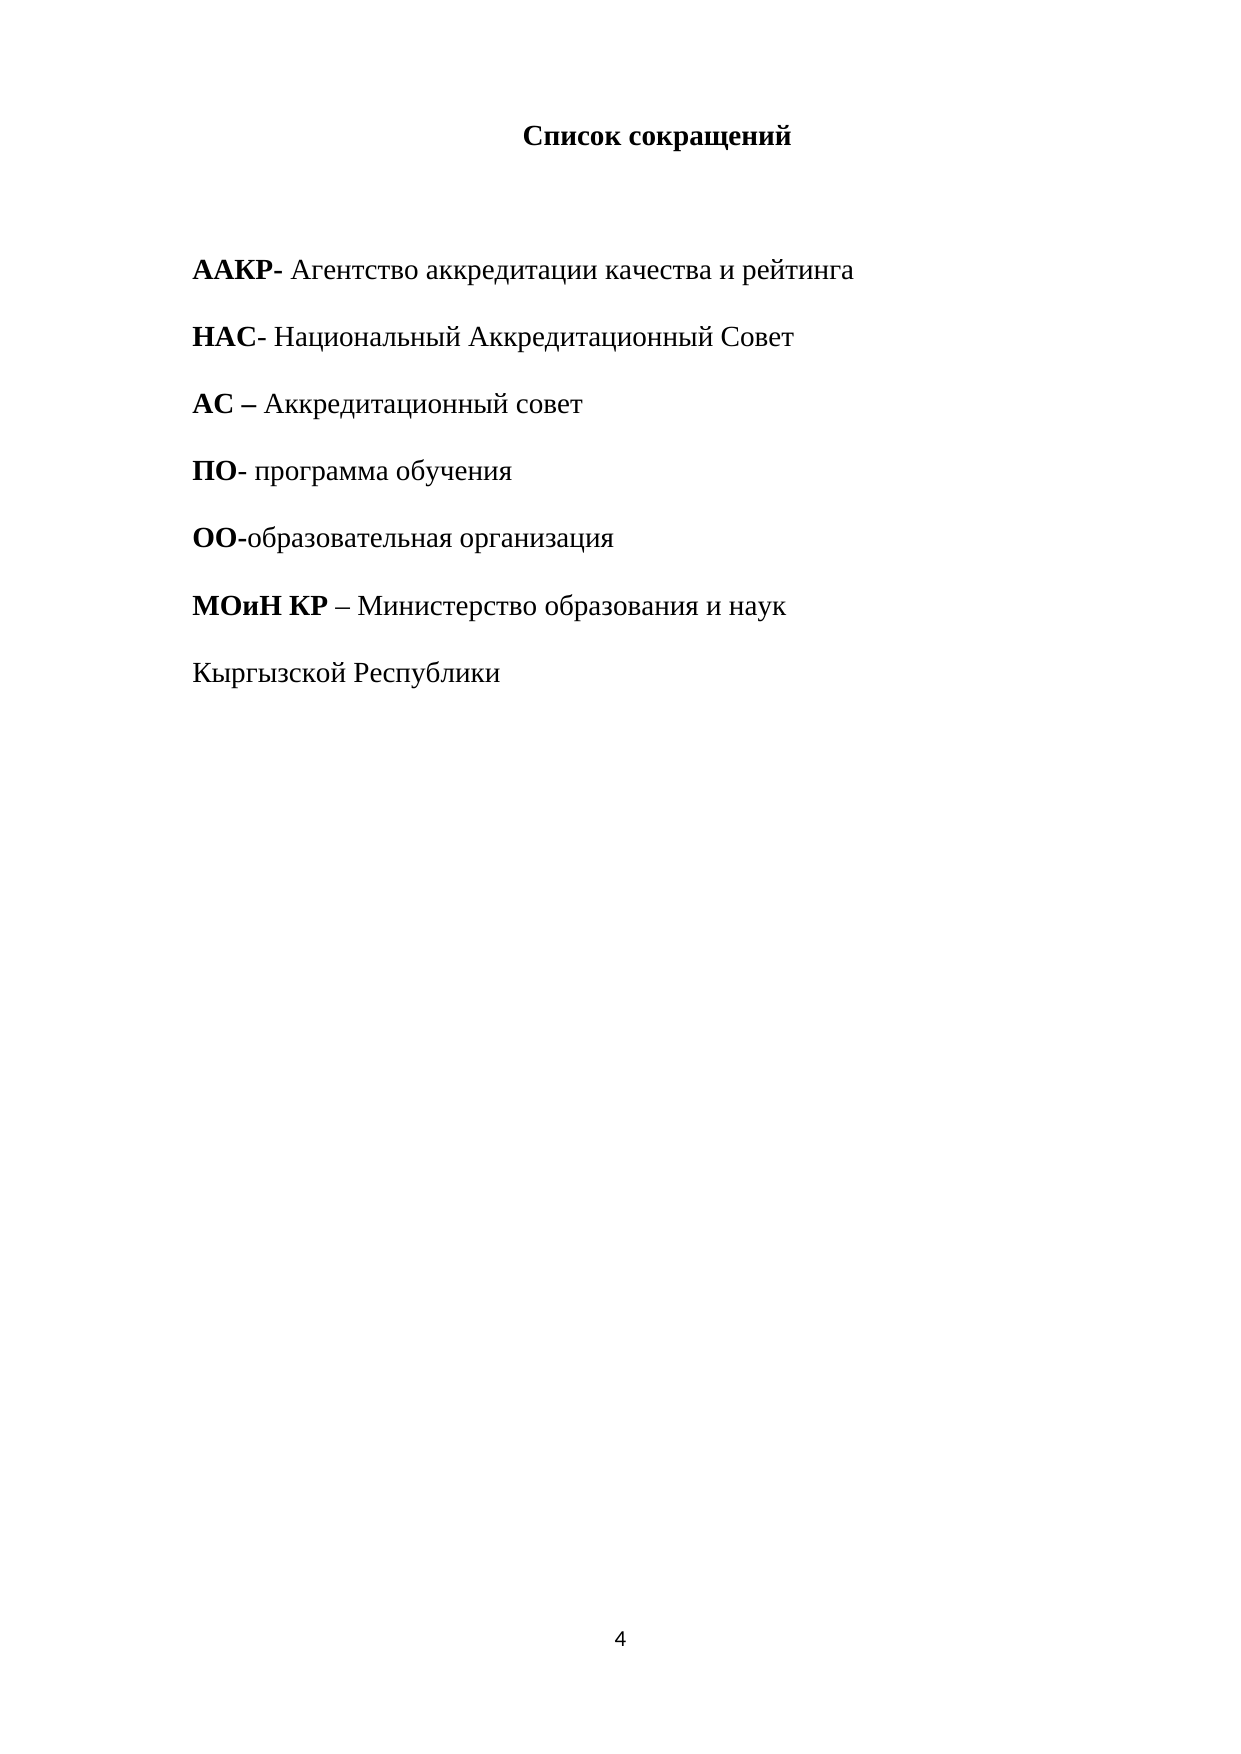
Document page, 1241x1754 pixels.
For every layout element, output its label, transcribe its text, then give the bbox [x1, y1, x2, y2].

text НАС- Национальный Аккредитационный Совет [118, 319, 1122, 353]
text ААКР- Агентство аккредитации качества и рейтинга [118, 252, 1122, 286]
text МОиН КР – Министерство образования и наук [118, 588, 1122, 621]
list Список сокращений [118, 118, 1122, 152]
text Кыргызской Республики [118, 655, 1122, 688]
text АС – Аккредитационный совет [118, 386, 1122, 420]
text ПО- программа обучения [118, 453, 1122, 487]
text ОО-образовательная организация [118, 521, 1122, 554]
